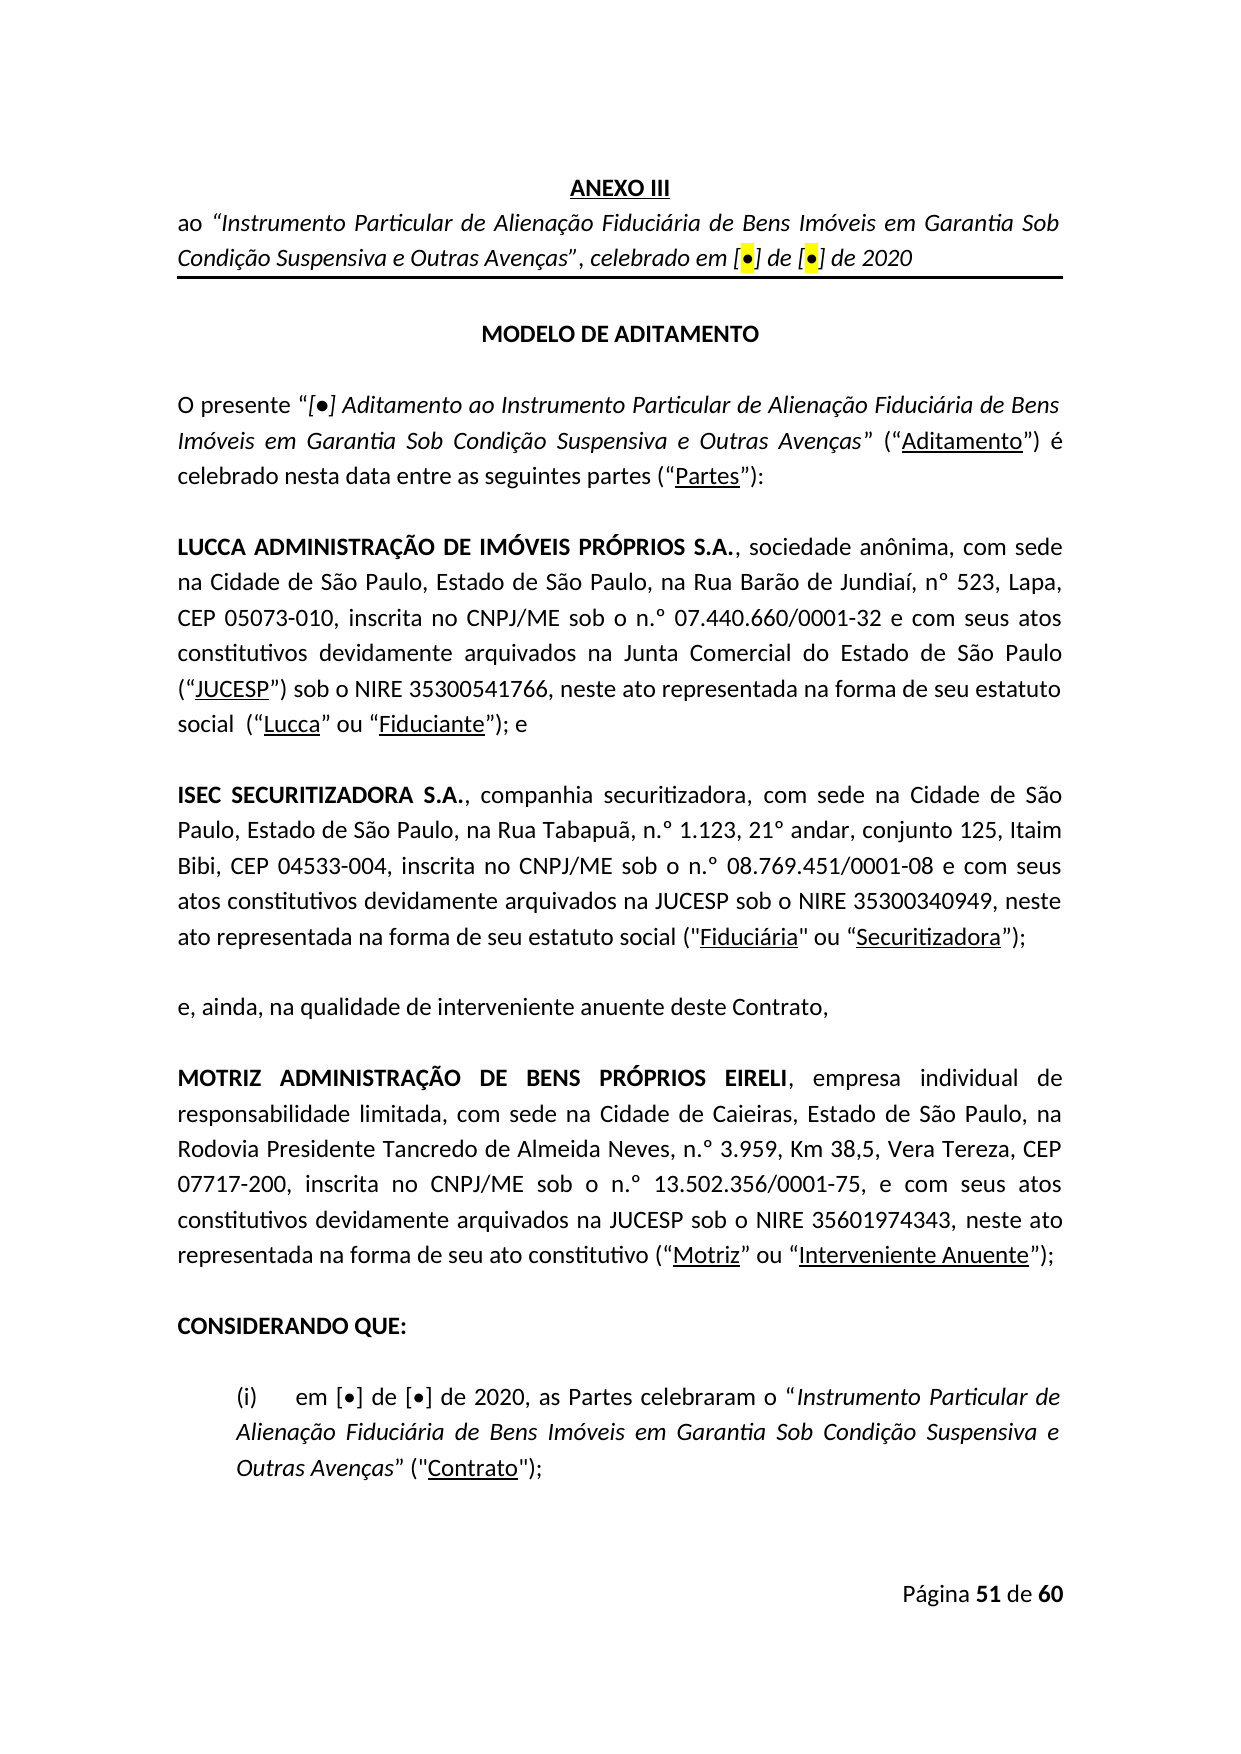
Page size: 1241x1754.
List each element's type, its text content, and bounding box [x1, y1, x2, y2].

subtitle ANEXO III [177, 168, 1063, 203]
text CONSIDERANDO QUE: [177, 1306, 1063, 1342]
text e, ainda, na qualidade de interveniente anuente deste Contrato, [177, 987, 1063, 1023]
text MOTRIZ ADMINISTRAÇÃO DE BENS PRÓPRIOS EIRELI, empresa individual de responsabilidade limitada, com sede na Cidade de Caieiras, Estado de São Paulo, na Rodovia Presidente Tancredo de Almeida Neves, n.º 3.959, Km 38,5, Vera Tereza, CEP 07717-200, inscrita no CNPJ/ME sob o n.º 13.502.356/0001-75, e com seus atos constitutivos devidamente arquivados na JUCESP sob o NIRE 35601974343, neste ato representada na forma de seu ato constitutivo (“Motriz” ou “Interveniente Anuente”); [177, 1058, 1063, 1271]
text O presente “[•] Aditamento ao Instrumento Particular de Alienação Fiduciária de Bens Imóveis em Garantia Sob Condição Suspensiva e Outras Avenças” (“Aditamento”) é celebrado nesta data entre as seguintes partes (“Partes”): [177, 385, 1063, 492]
text (i) em [•] de [•] de 2020, as Partes celebraram o “Instrumento Particular de Alienação Fiduciária de Bens Imóveis em Garantia Sob Condição Suspensiva e Outras Avenças” ("Contrato"); [236, 1377, 1063, 1483]
text LUCCA ADMINISTRAÇÃO DE IMÓVEIS PRÓPRIOS S.A., sociedade anônima, com sede na Cidade de São Paulo, Estado de São Paulo, na Rua Barão de Jundiaí, nº 523, Lapa, CEP 05073-010, inscrita no CNPJ/ME sob o n.º 07.440.660/0001-32 e com seus atos constitutivos devidamente arquivados na Junta Comercial do Estado de São Paulo (“JUCESP”) sob o NIRE 35300541766, neste ato representada na forma de seu estatuto social (“Lucca” ou “Fiduciante”); e [177, 527, 1063, 739]
text ao “Instrumento Particular de Alienação Fiduciária de Bens Imóveis em Garantia Sob Condição Suspensiva e Outras Avenças”, celebrado em [•] de [•] de 2020 [177, 203, 1063, 276]
text MODELO DE ADITAMENTO [177, 314, 1063, 350]
text ISEC SECURITIZADORA S.A., companhia securitizadora, com sede na Cidade de São Paulo, Estado de São Paulo, na Rua Tabapuã, n.º 1.123, 21º andar, conjunto 125, Itaim Bibi, CEP 04533-004, inscrita no CNPJ/ME sob o n.º 08.769.451/0001-08 e com seus atos constitutivos devidamente arquivados na JUCESP sob o NIRE 35300340949, neste ato representada na forma de seu estatuto social ("Fiduciária" ou “Securitizadora”); [177, 775, 1063, 952]
